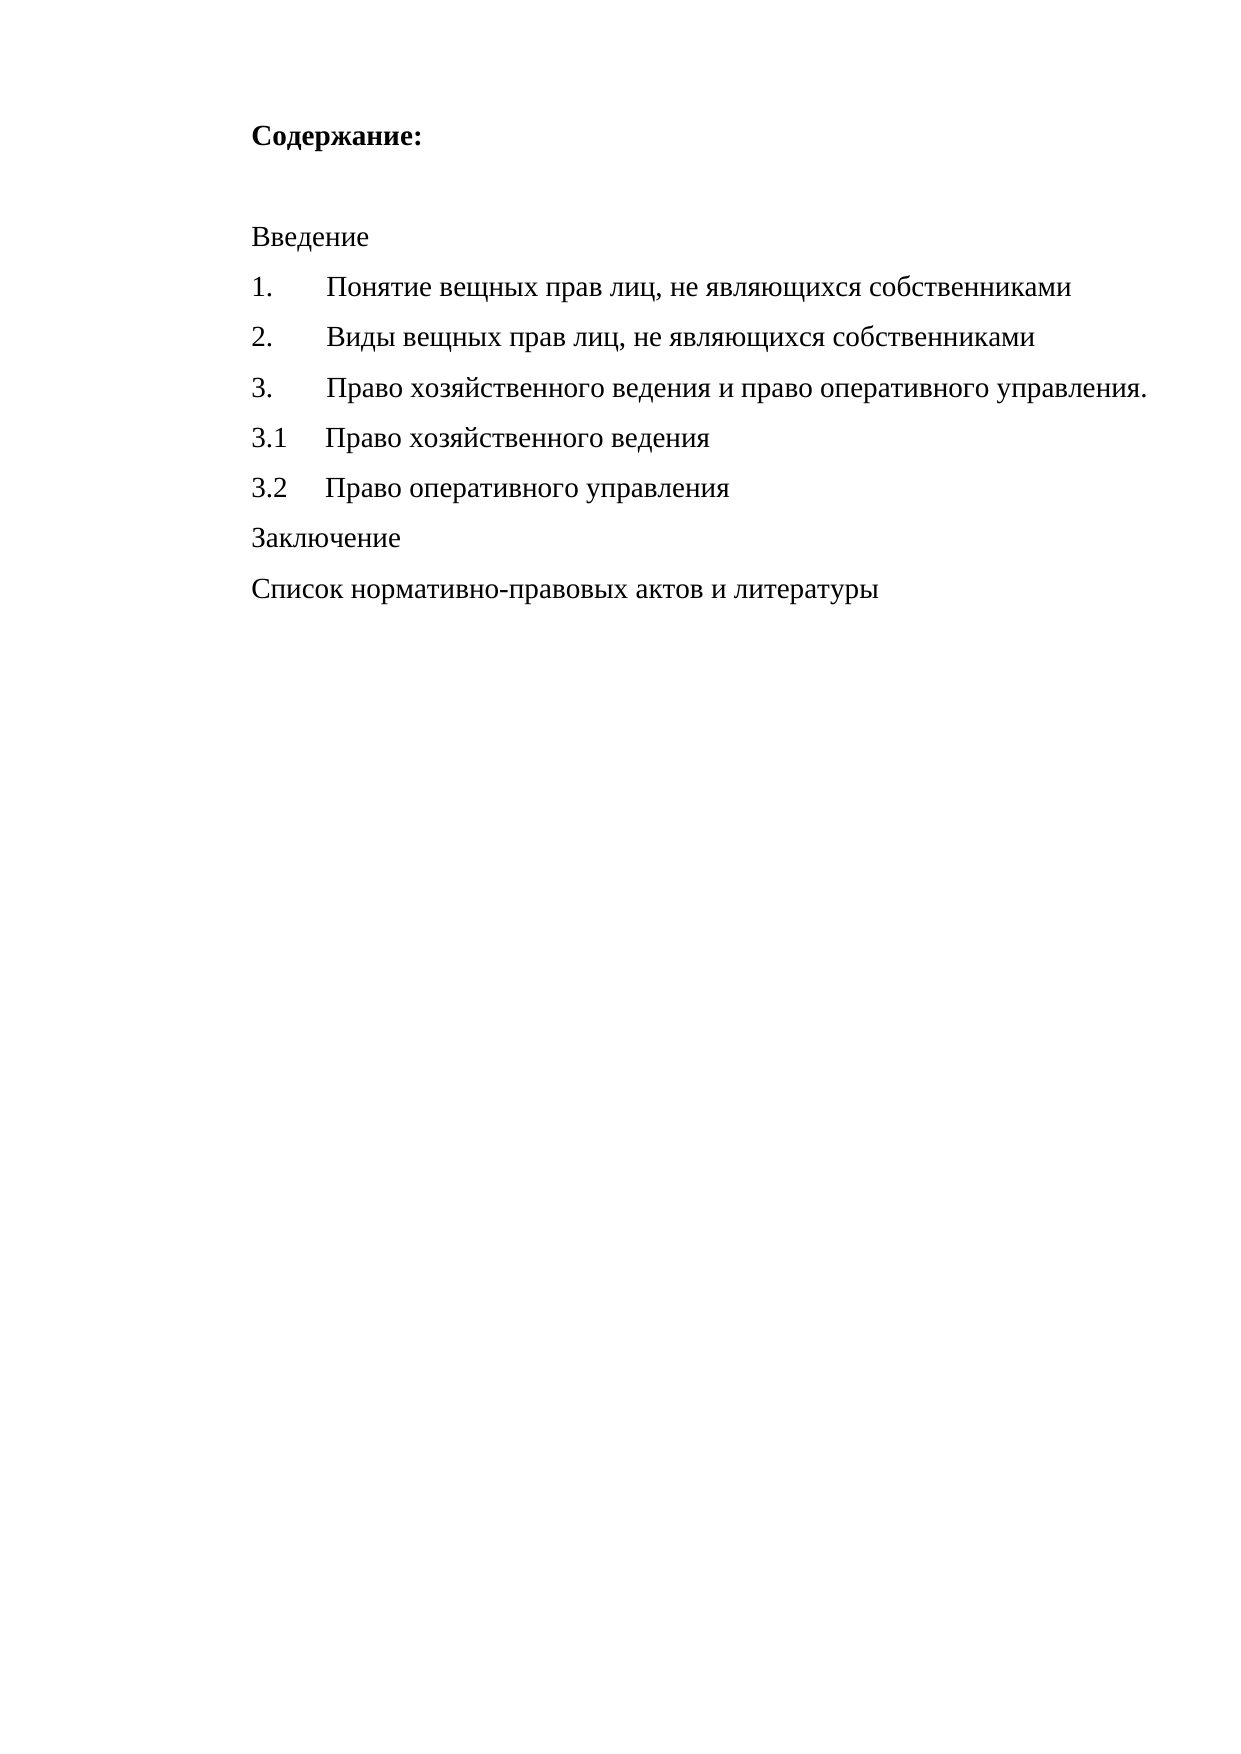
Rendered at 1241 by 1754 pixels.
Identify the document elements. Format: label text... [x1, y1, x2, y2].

text Содержание: [177, 118, 1152, 152]
list Право хозяйственного ведения и право оперативного управления. [251, 370, 1152, 403]
list Право хозяйственного ведения [251, 420, 1152, 453]
list Виды вещных прав лиц, не являющихся собственниками [251, 319, 1152, 353]
text Заключение [177, 521, 1152, 554]
list Право оперативного управления [251, 470, 1152, 504]
text Список нормативно-правовых актов и литературы [177, 571, 1152, 604]
text Введение [177, 219, 1152, 252]
list Понятие вещных прав лиц, не являющихся собственниками [251, 269, 1152, 303]
